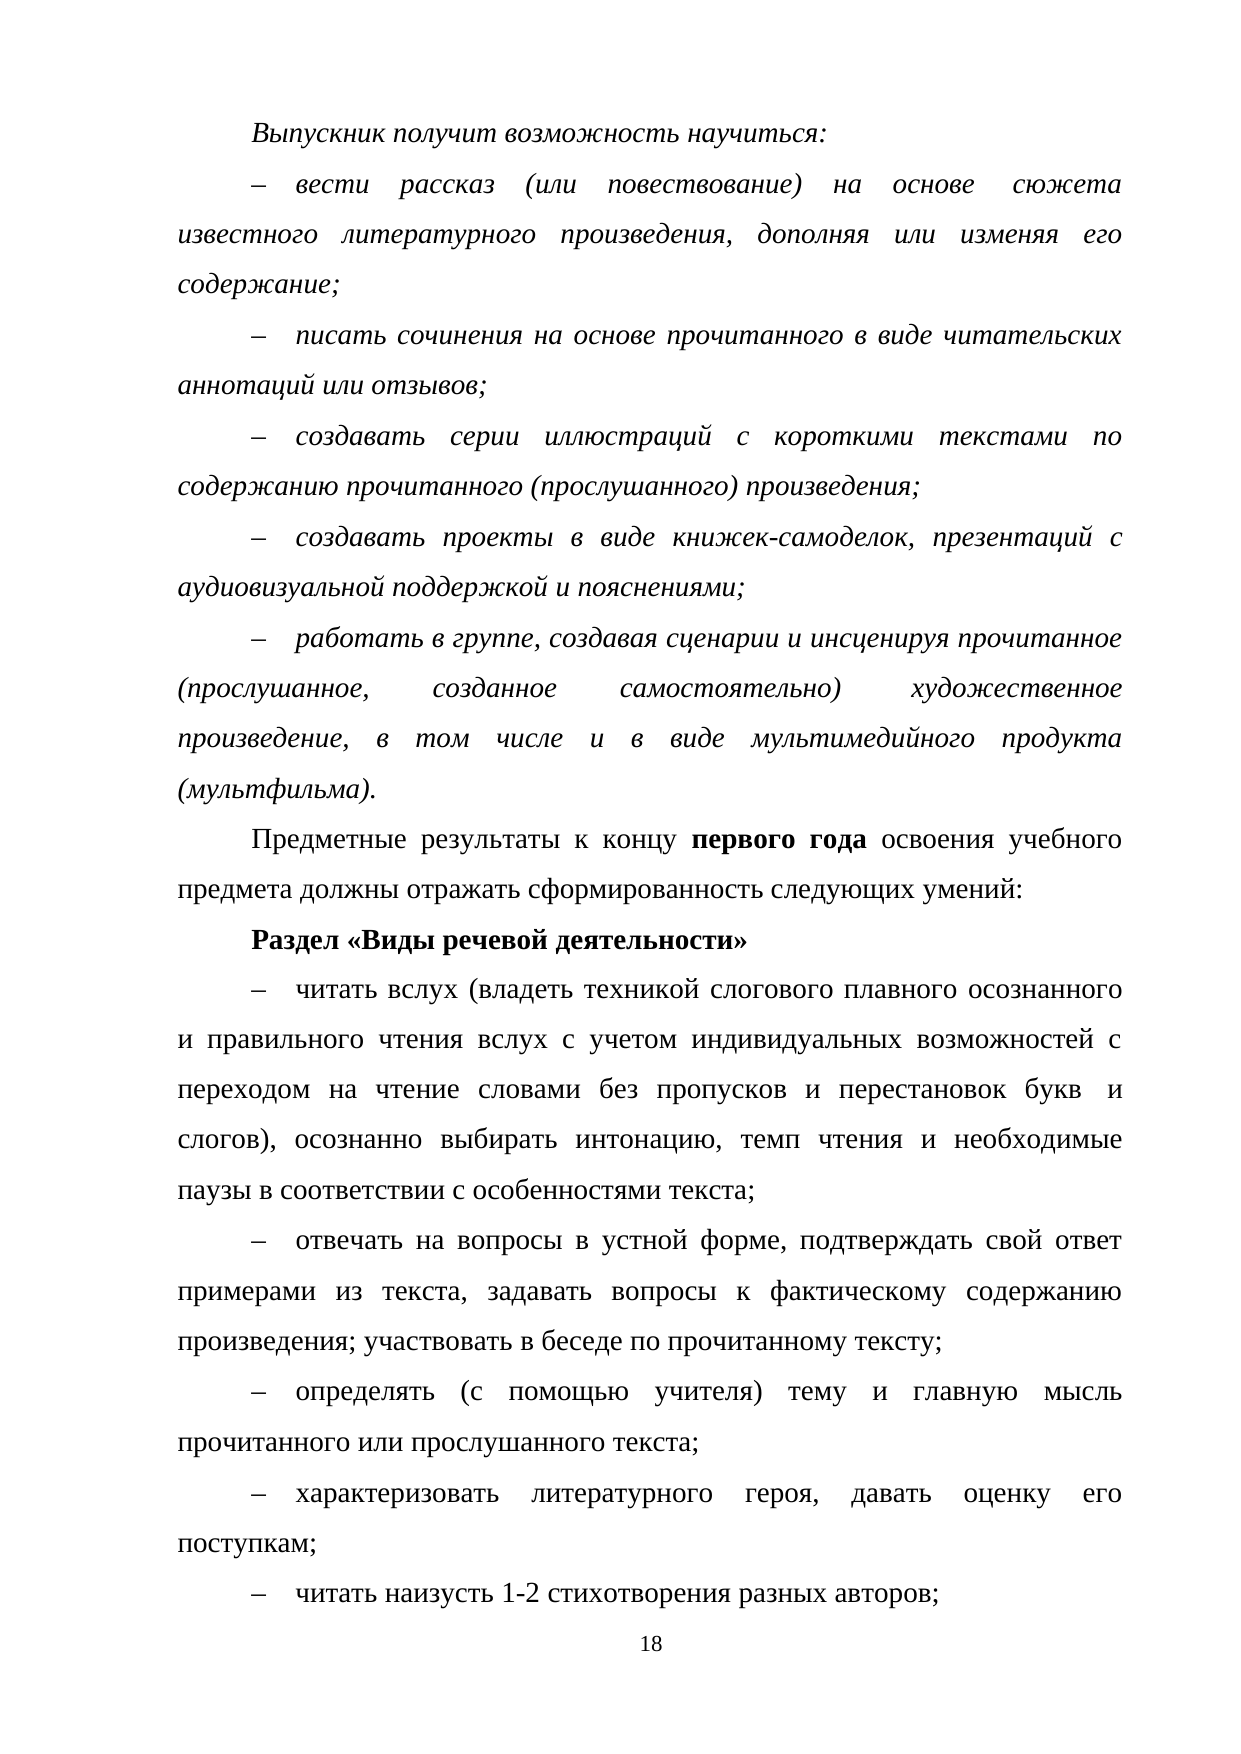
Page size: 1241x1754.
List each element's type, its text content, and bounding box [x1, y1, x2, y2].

text Выпускник получит возможность научиться: [251, 115, 1180, 149]
text Предметные результаты к концу первого года освоения учебного предмета должны отражать сформированность следующих умений: [177, 821, 1122, 905]
subtitle Раздел «Виды речевой деятельности» [251, 922, 1180, 955]
list определять (с помощью учителя) тему и главную мысль прочитанного или прослушанного текста; [177, 1373, 1122, 1458]
list создавать серии иллюстраций с короткими текстами по содержанию прочитанного (прослушанного) произведения; [177, 418, 1122, 502]
list характеризовать литературного героя, давать оценку его поступкам; [177, 1475, 1122, 1558]
list создавать проекты в виде книжек-самоделок, презентаций с аудиовизуальной поддержкой и пояснениями; [177, 519, 1122, 603]
list отвечать на вопросы в устной форме, подтверждать свой ответ примерами из текста, задавать вопросы к фактическому содержанию произведения; участвовать в беседе по прочитанному тексту; [177, 1222, 1122, 1357]
list вести рассказ (или повествование) на основе сюжета известного литературного произведения, дополняя или изменяя его содержание; [177, 166, 1122, 300]
list читать наизусть 1-2 стихотворения разных авторов; [251, 1575, 1180, 1609]
list писать сочинения на основе прочитанного в виде читательских аннотаций или отзывов; [177, 317, 1122, 401]
list работать в группе, создавая сценарии и инсценируя прочитанное (прослушанное, созданное самостоятельно) художественное произведение, в том числе и в виде мультимедийного продукта (мультфильма). [177, 620, 1122, 804]
list читать вслух (владеть техникой слогового плавного осознанного и правильного чтения вслух с учетом индивидуальных возможностей с переходом на чтение словами без пропусков и перестановок букв и слогов), осознанно выбирать интонацию, темп чтения и необходимые паузы в соответствии с особенностями текста; [177, 971, 1123, 1206]
